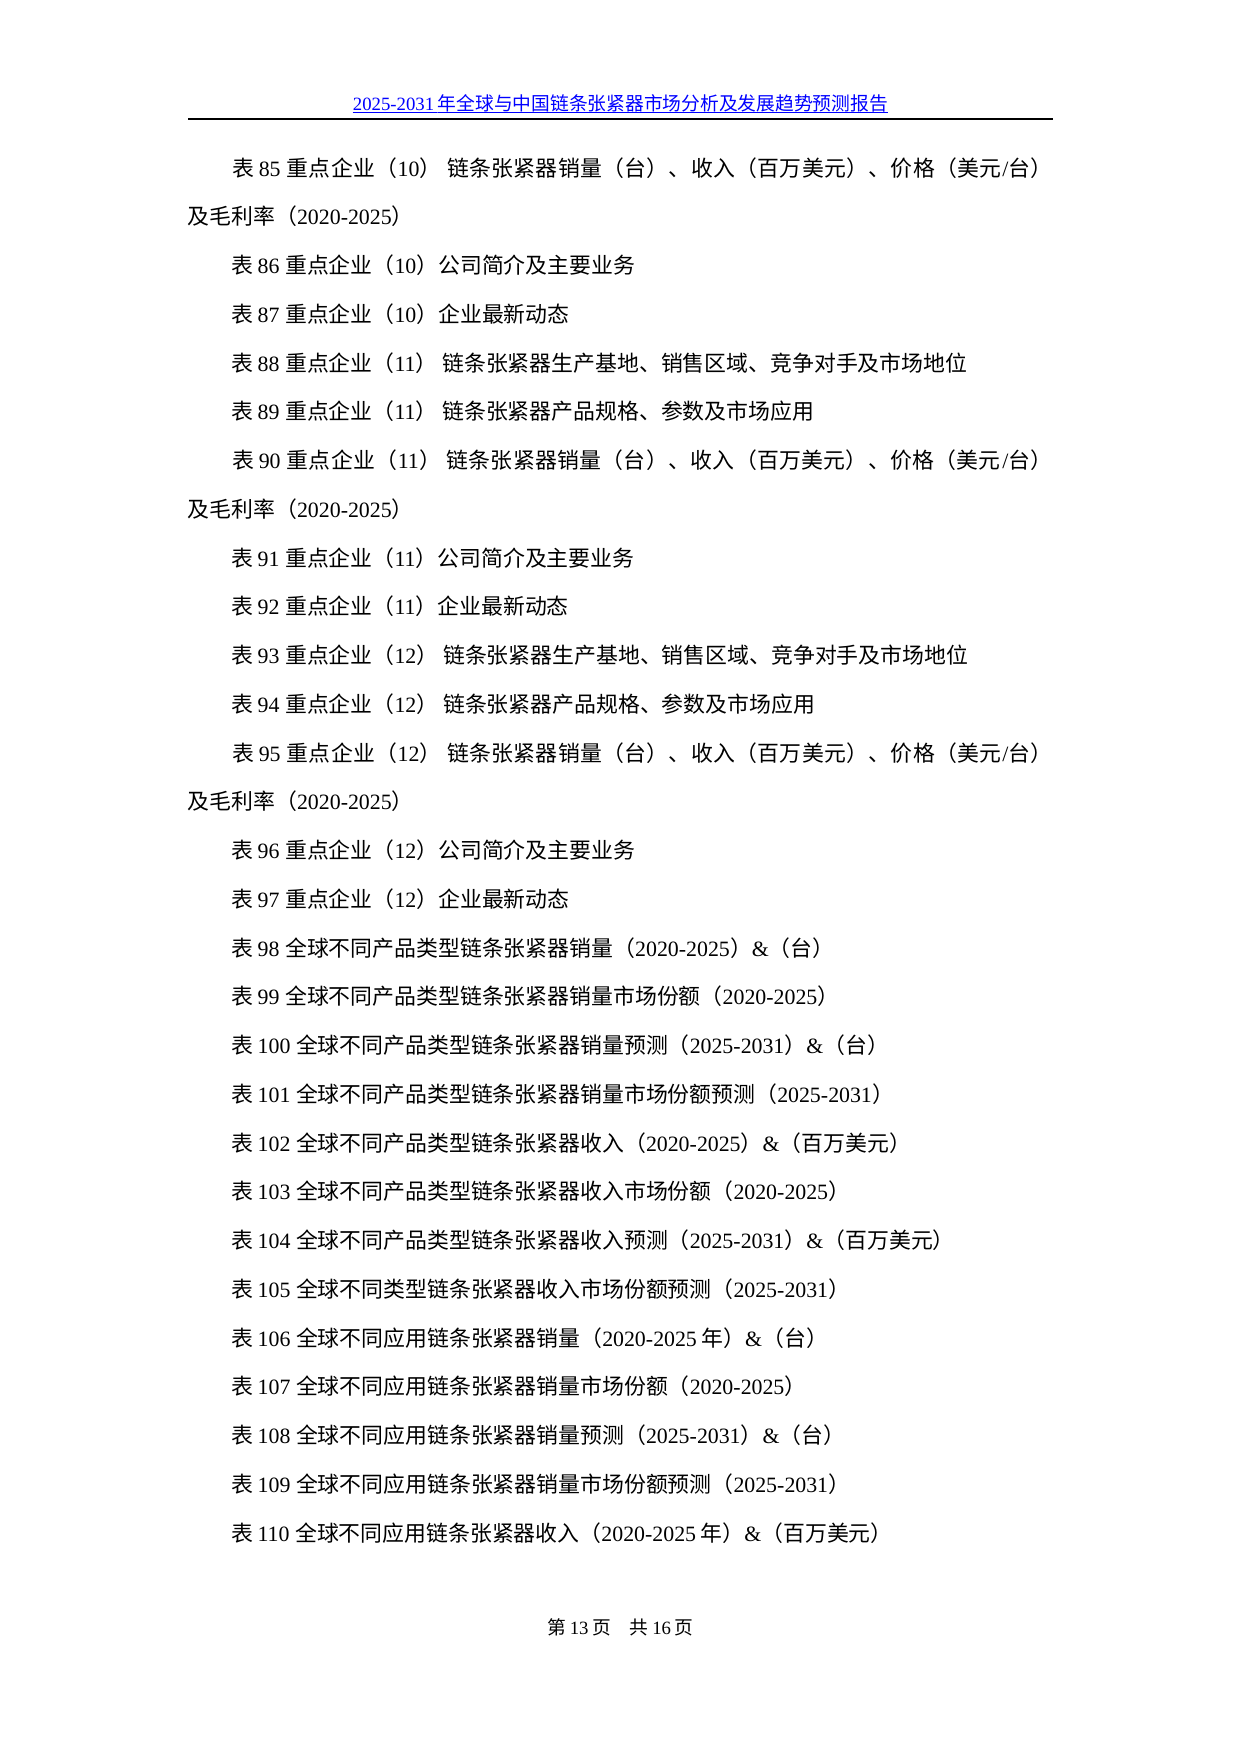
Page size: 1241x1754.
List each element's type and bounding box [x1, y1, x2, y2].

text [187, 150, 1053, 1548]
